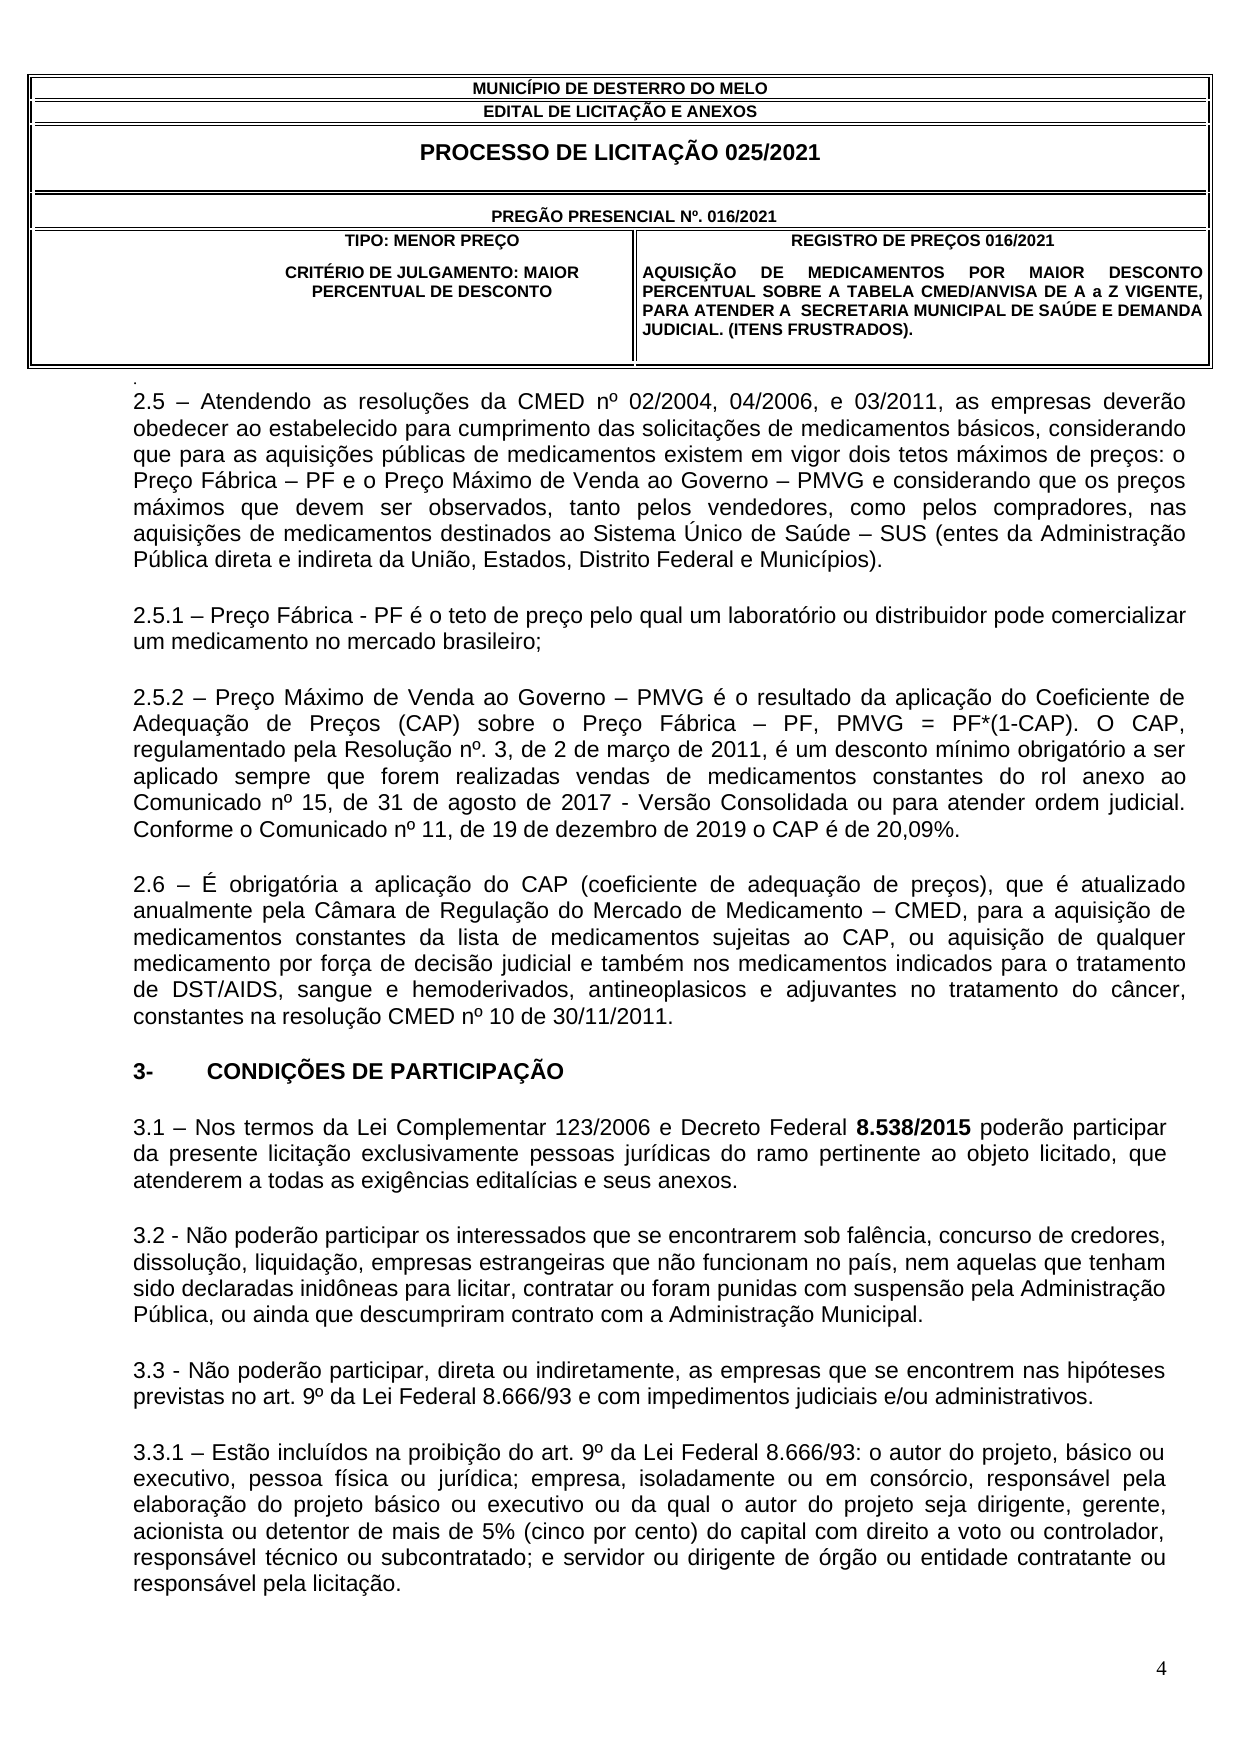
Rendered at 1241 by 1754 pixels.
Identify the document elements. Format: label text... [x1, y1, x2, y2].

text 2.5.2 – Preço Máximo de Venda ao Governo – PMVG é o resultado da aplicação do Coeficiente de Adequação de Preços (CAP) sobre o Preço Fábrica – PF, PMVG = PF*(1-CAP). O CAP, regulamentado pela Resolução nº. 3, de 2 de março de 2011, é um desconto mínimo obrigatório a ser aplicado sempre que forem realizadas vendas de medicamentos constantes do rol anexo ao Comunicado nº 15, de 31 de agosto de 2017 - Versão Consolidada ou para atender ordem judicial. Conforme o Comunicado nº 11, de 19 de dezembro de 2019 o CAP é de 20,09%. [133, 684, 1187, 842]
text 3.2 - Não poderão participar os interessados que se encontrarem sob falência, concurso de credores, dissolução, liquidação, empresas estrangeiras que não funcionam no país, nem aquelas que tenham sido declaradas inidôneas para licitar, contratar ou foram punidas com suspensão pela Administração Pública, ou ainda que descumpriram contrato com a Administração Municipal. [133, 1222, 1167, 1327]
text 2.6 – É obrigatória a aplicação do CAP (coeficiente de adequação de preços), que é atualizado anualmente pela Câmara de Regulação do Mercado de Medicamento – CMED, para a aquisição de medicamentos constantes da lista de medicamentos sujeitas ao CAP, ou aquisição de qualquer medicamento por força de decisão judicial e também nos medicamentos indicados para o tratamento de DST/AIDS, sangue e hemoderivados, antineoplasicos e adjuvantes no tratamento do câncer, constantes na resolução CMED nº 10 de 30/11/2011. [133, 871, 1187, 1029]
text 2.5 – Atendendo as resoluções da CMED nº 02/2004, 04/2006, e 03/2011, as empresas deverão obedecer ao estabelecido para cumprimento das solicitações de medicamentos básicos, considerando que para as aquisições públicas de medicamentos existem em vigor dois tetos máximos de preços: o Preço Fábrica – PF e o Preço Máximo de Venda ao Governo – PMVG e considerando que os preços máximos que devem ser observados, tanto pelos vendedores, como pelos compradores, nas aquisições de medicamentos destinados ao Sistema Único de Saúde – SUS (entes da Administração Pública direta e indireta da União, Estados, Distrito Federal e Municípios). [133, 388, 1187, 573]
text 2.5.1 – Preço Fábrica - PF é o teto de preço pelo qual um laboratório ou distribuidor pode comercializar um medicamento no mercado brasileiro; [133, 602, 1187, 654]
text 3.3.1 – Estão incluídos na proibição do art. 9º da Lei Federal 8.666/93: o autor do projeto, básico ou executivo, pessoa física ou jurídica; empresa, isoladamente ou em consórcio, responsável pela elaboração do projeto básico ou executivo ou da qual o autor do projeto seja dirigente, gerente, acionista ou detentor de mais de 5% (cinco por cento) do capital com direito a voto ou controlador, responsável técnico ou subcontratado; e servidor ou dirigente de órgão ou entidade contratante ou responsável pela licitação. [133, 1438, 1167, 1597]
text 3.1 – Nos termos da Lei Complementar 123/2006 e Decreto Federal 8.538/2015 poderão participar da presente licitação exclusivamente pessoas jurídicas do ramo pertinente ao objeto licitado, que atenderem a todas as exigências editalícias e seus anexos. [133, 1114, 1167, 1193]
text 3- CONDIÇÕES DE PARTICIPAÇÃO [133, 1058, 1187, 1085]
text 3.3 - Não poderão participar, direta ou indiretamente, as empresas que se encontrem nas hipóteses previstas no art. 9º da Lei Federal 8.666/93 e com impedimentos judiciais e/ou administrativos. [133, 1357, 1167, 1409]
